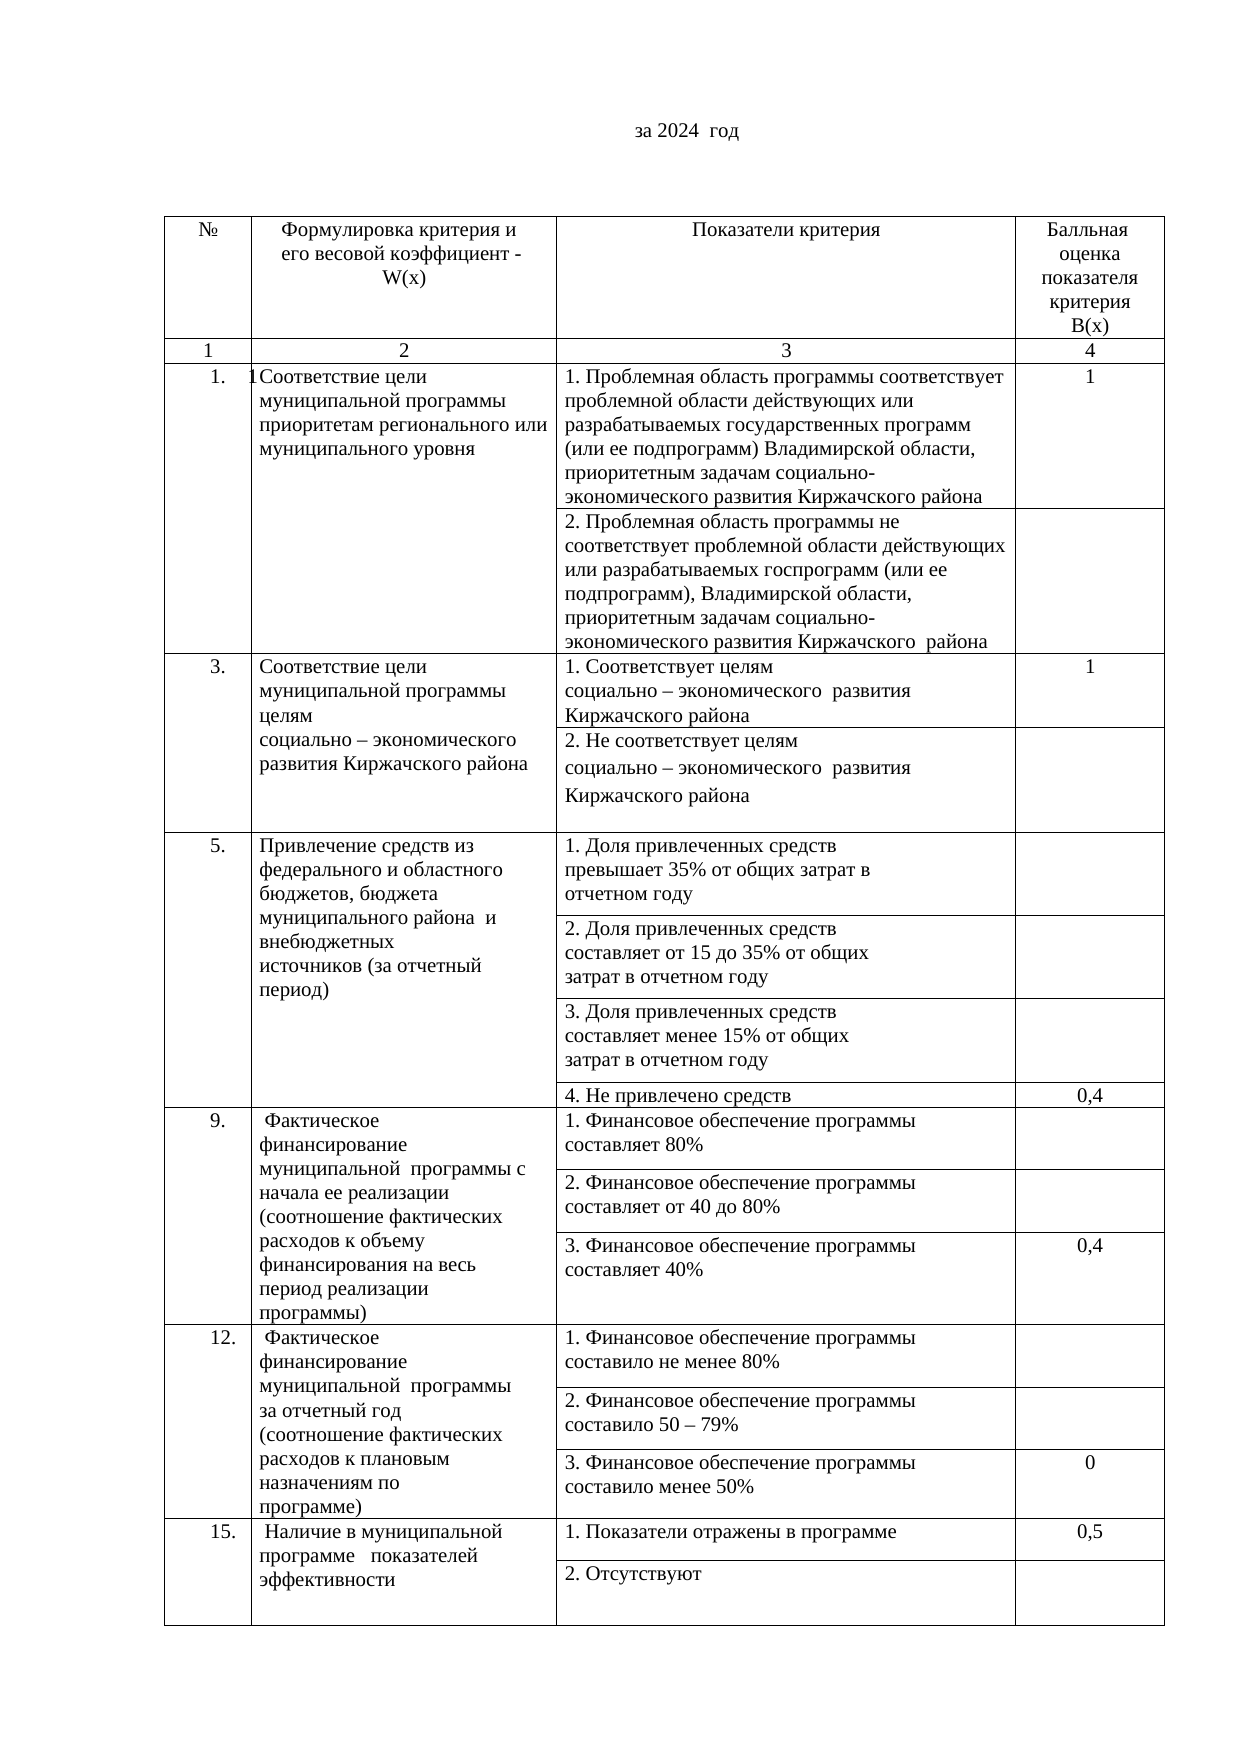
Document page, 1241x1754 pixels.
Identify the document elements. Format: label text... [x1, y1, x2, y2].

table_cell 0,4 [1016, 1233, 1164, 1324]
table_cell 1 [165, 339, 251, 362]
table_cell 0,5 [1016, 1519, 1164, 1559]
table_cell 1. Финансовое обеспечение программы составило не менее 80% [557, 1325, 1015, 1387]
table_cell 3. Финансовое обеспечение программы составляет 40% [557, 1233, 1015, 1324]
table_cell 3. Доля привлеченных средств составляет менее 15% от общих затрат в отчетном году [557, 999, 1015, 1082]
table_cell 2. Финансовое обеспечение программы составляет от 40 до 80% [557, 1170, 1015, 1232]
table_cell [165, 833, 251, 1107]
table_cell 1 [1016, 364, 1164, 508]
table_cell [165, 1108, 251, 1324]
table_cell 1. Финансовое обеспечение программы составляет 80% [557, 1108, 1015, 1169]
table_cell Привлечение средств из федерального и областного бюджетов, бюджета муниципального района и внебюджетных источников (за отчетный период) [252, 833, 556, 1107]
table_cell Фактическое финансирование муниципальной программы за отчетный год (соотношение фактических расходов к плановым назначениям по программе) [252, 1325, 556, 1518]
text за 2024 год [177, 118, 1152, 142]
table_header Формулировка критерия и его весовой коэффициент - W(х) [252, 217, 556, 337]
table_cell 4. Не привлечено средств [557, 1083, 1015, 1107]
table_cell 1 [1016, 654, 1164, 727]
table_cell Соответствие цели муниципальной программы целям социально – экономического развития Киржачского района [252, 654, 556, 832]
table_cell [165, 1325, 251, 1518]
table_cell [252, 577, 556, 653]
table_cell [165, 654, 251, 832]
table_cell 1. Показатели отражены в программе [557, 1519, 1015, 1559]
table_cell [1016, 728, 1164, 832]
table_cell [1016, 916, 1164, 998]
table_cell 3 [557, 339, 1015, 362]
table_cell [1016, 509, 1164, 653]
table_cell [1016, 1108, 1164, 1169]
table_cell [165, 1519, 251, 1624]
table_cell [165, 577, 251, 653]
table_cell [1016, 1325, 1164, 1387]
table_header Балльная оценка показателя критерия В(х) [1016, 217, 1164, 337]
table_cell [1016, 833, 1164, 915]
table_cell 2. Проблемная область программы не соответствует проблемной области действующих или разрабатываемых госпрограмм (или ее подпрограмм), Владимирской области, приоритетным задачам социально- экономического развития Киржачского района [557, 509, 1015, 653]
table_cell 2 [252, 339, 556, 362]
table_cell [1016, 1388, 1164, 1449]
table_cell Соответствие цели муниципальной программы приоритетам регионального или муниципального уровня [252, 364, 556, 577]
table_cell Наличие в муниципальной программе показателей эффективности [252, 1519, 556, 1624]
table_cell 1. Проблемная область программы соответствует проблемной области действующих или разрабатываемых государственных программ (или ее подпрограмм) Владимирской области, приоритетным задачам социально- экономического развития Киржачского района [557, 364, 1015, 508]
table_cell 0,4 [1016, 1083, 1164, 1107]
table_cell 2. Доля привлеченных средств составляет от 15 до 35% от общих затрат в отчетном году [557, 916, 1015, 998]
table_cell 4 [1016, 339, 1164, 362]
table_cell [1016, 1170, 1164, 1232]
table_cell 1. Соответствует целям социально – экономического развития Киржачского района [557, 654, 1015, 727]
table_header № [165, 217, 251, 337]
table_cell 3. Финансовое обеспечение программы составило менее 50% [557, 1450, 1015, 1518]
table_cell 2. Финансовое обеспечение программы составило 50 – 79% [557, 1388, 1015, 1449]
table_cell 1. Доля привлеченных средств превышает 35% от общих затрат в отчетном году [557, 833, 1015, 915]
table_cell 0 [1016, 1450, 1164, 1518]
table_cell [1016, 1561, 1164, 1624]
table_cell 2. Отсутствуют [557, 1561, 1015, 1624]
table_cell 1 [165, 364, 251, 577]
table_header Показатели критерия [557, 217, 1015, 337]
table_cell [1016, 999, 1164, 1082]
table_cell 2. Не соответствует целям социально – экономического развития Киржачского района [557, 728, 1015, 832]
table_cell Фактическое финансирование муниципальной программы с начала ее реализации (соотношение фактических расходов к объему финансирования на весь период реализации программы) [252, 1108, 556, 1324]
